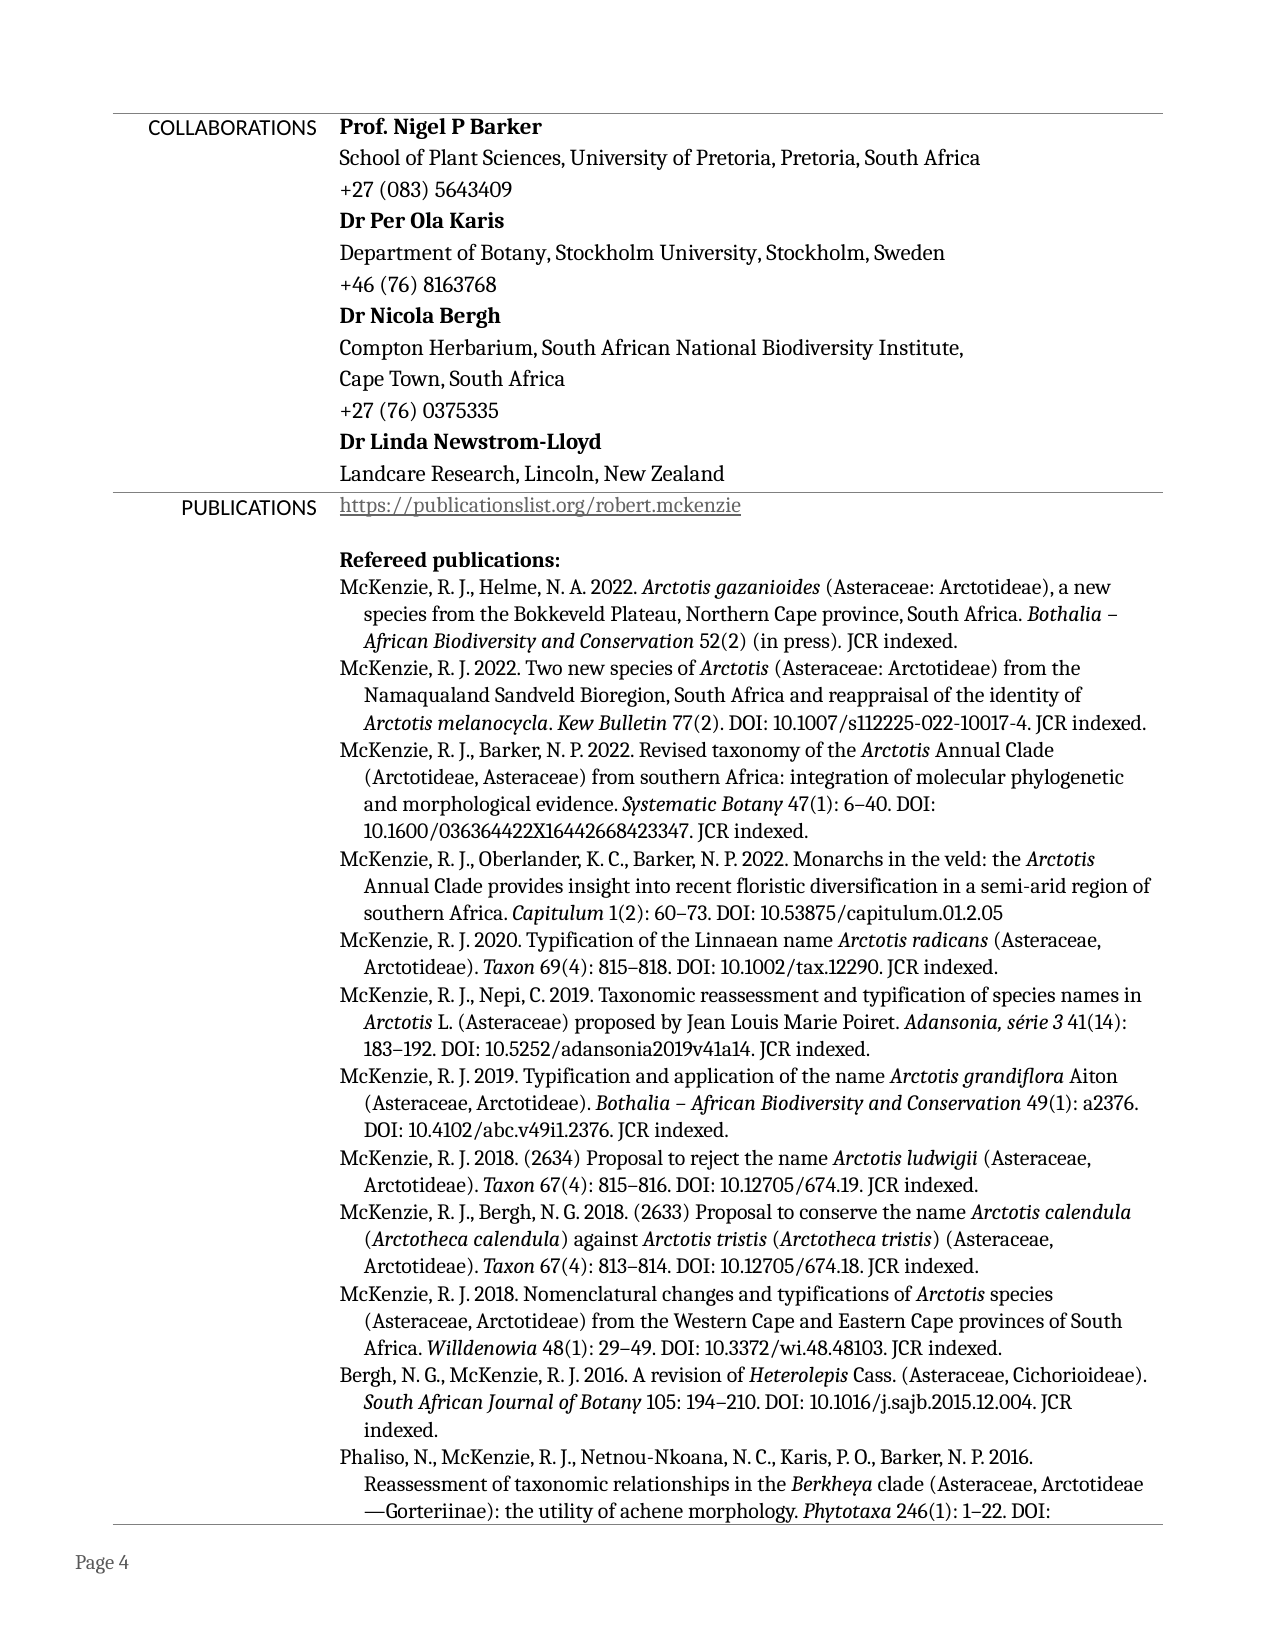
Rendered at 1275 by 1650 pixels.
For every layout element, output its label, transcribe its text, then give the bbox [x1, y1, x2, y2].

table_cell COLLABORATIONS [113, 114, 328, 492]
table_cell Prof. Nigel P Barker School of Plant Sciences, University of Pretoria, Pretoria, South Africa +27 (083) 5643409 Dr Per Ola Karis Department of Botany, Stockholm University, Stockholm, Sweden +46 (76) 8163768 Dr Nicola Bergh Compton Herbarium, South African National Biodiversity Institute, Cape Town, South Africa +27 (76) 0375335 Dr Linda Newstrom-Lloyd Landcare Research, Lincoln, New Zealand [328, 114, 1162, 492]
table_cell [328, 493, 1162, 1524]
table_cell PUBLICATIONS [113, 493, 328, 1524]
